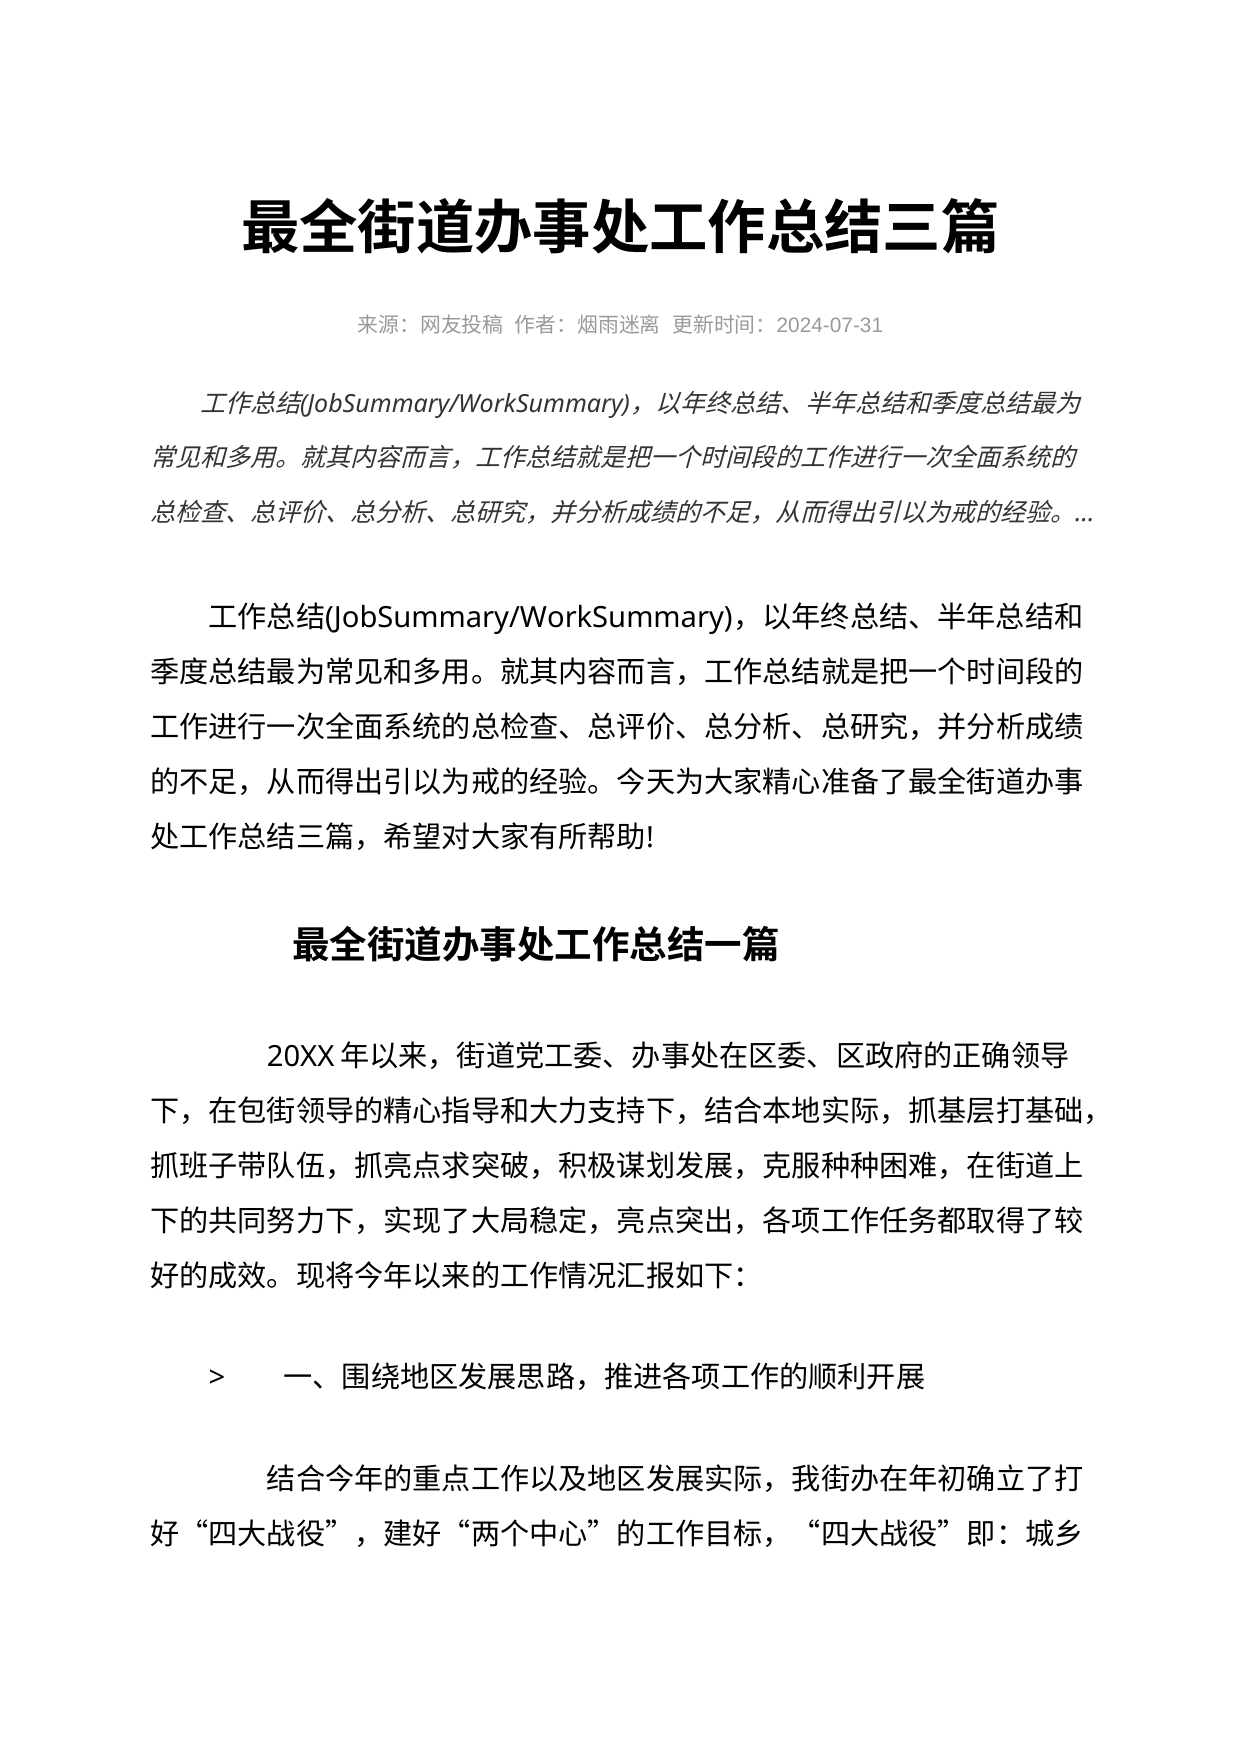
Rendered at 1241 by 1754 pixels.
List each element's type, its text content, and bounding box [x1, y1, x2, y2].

text > 一、围绕地区发展思路，推进各项工作的顺利开展 [150, 1354, 1090, 1396]
text 工作总结(JobSummary/WorkSummary)，以年终总结、半年总结和季度总结最为常见和多用。就其内容而言，工作总结就是把一个时间段的工作进行一次全面系统的总检查、总评价、总分析、总研究，并分析成绩的不足，从而得出引以为戒的经验。今天为大家精心准备了最全街道办事处工作总结三篇，希望对大家有所帮助! [150, 593, 1090, 856]
text 来源：网友投稿 作者：烟雨迷离 更新时间：2024-07-31 [150, 313, 1090, 337]
text 工作总结(JobSummary/WorkSummary)，以年终总结、半年总结和季度总结最为常见和多用。就其内容而言，工作总结就是把一个时间段的工作进行一次全面系统的总检查、总评价、总分析、总研究，并分析成绩的不足，从而得出引以为戒的经验。... [150, 383, 1090, 528]
text 最全街道办事处工作总结一篇 [150, 915, 1090, 969]
subtitle 最全街道办事处工作总结三篇 [150, 181, 1090, 266]
text 20XX年以来，街道党工委、办事处在区委、区政府的正确领导下，在包街领导的精心指导和大力支持下，结合本地实际，抓基层打基础，抓班子带队伍，抓亮点求突破，积极谋划发展，克服种种困难，在街道上下的共同努力下，实现了大局稳定，亮点突出，各项工作任务都取得了较好的成效。现将今年以来的工作情况汇报如下： [150, 1032, 1090, 1294]
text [150, 1456, 1090, 1553]
